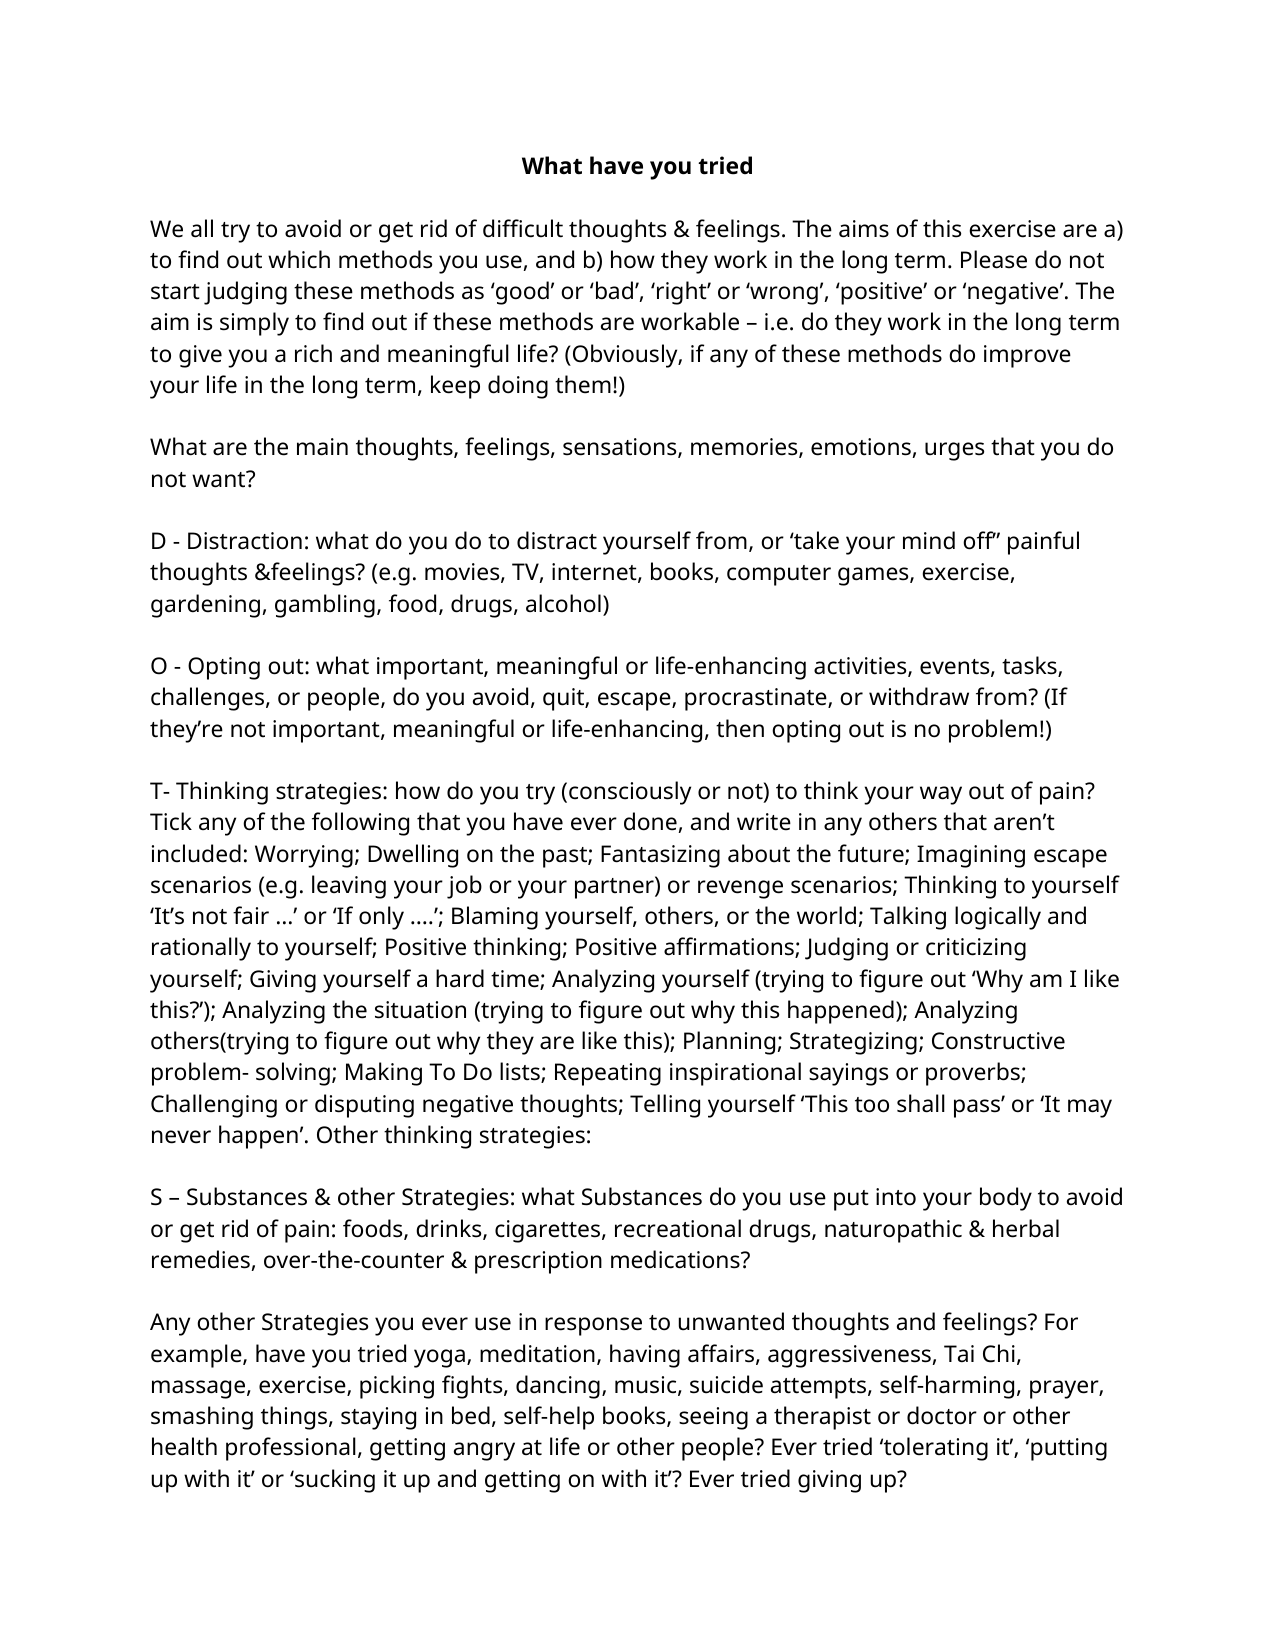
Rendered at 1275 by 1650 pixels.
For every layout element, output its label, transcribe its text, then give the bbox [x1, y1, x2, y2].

text T- Thinking strategies: how do you try (consciously or not) to think your way out of pain? Tick any of the following that you have ever done, and write in any others that aren’t included: Worrying; Dwelling on the past; Fantasizing about the future; Imagining escape scenarios (e.g. leaving your job or your partner) or revenge scenarios; Thinking to yourself ‘It’s not fair …’ or ‘If only ….’; Blaming yourself, others, or the world; Talking logically and rationally to yourself; Positive thinking; Positive affirmations; Judging or criticizing yourself; Giving yourself a hard time; Analyzing yourself (trying to figure out ‘Why am I like this?’); Analyzing the situation (trying to figure out why this happened); Analyzing others(trying to figure out why they are like this); Planning; Strategizing; Constructive problem- solving; Making To Do lists; Repeating inspirational sayings or proverbs; Challenging or disputing negative thoughts; Telling yourself ‘This too shall pass’ or ‘It may never happen’. Other thinking strategies: [150, 775, 1125, 1150]
text What have you tried [150, 150, 1125, 181]
text S – Substances & other Strategies: what Substances do you use put into your body to avoid or get rid of pain: foods, drinks, cigarettes, recreational drugs, naturopathic & herbal remedies, over-the-counter & prescription medications? [150, 1181, 1125, 1275]
text What are the main thoughts, feelings, sensations, memories, emotions, urges that you do not want? [150, 431, 1125, 494]
text Any other Strategies you ever use in response to unwanted thoughts and feelings? For example, have you tried yoga, meditation, having affairs, aggressiveness, Tai Chi, massage, exercise, picking fights, dancing, music, suicide attempts, self-harming, prayer, smashing things, staying in bed, self-help books, seeing a therapist or doctor or other health professional, getting angry at life or other people? Ever tried ‘tolerating it’, ‘putting up with it’ or ‘sucking it up and getting on with it’? Ever tried giving up? [150, 1306, 1125, 1494]
text We all try to avoid or get rid of difficult thoughts & feelings. The aims of this exercise are a) to find out which methods you use, and b) how they work in the long term. Please do not start judging these methods as ‘good’ or ‘bad’, ‘right’ or ‘wrong’, ‘positive’ or ‘negative’. The aim is simply to find out if these methods are workable – i.e. do they work in the long term to give you a rich and meaningful life? (Obviously, if any of these methods do improve your life in the long term, keep doing them!) [150, 212, 1125, 400]
text D - Distraction: what do you do to distract yourself from, or ‘take your mind off’’ painful thoughts &feelings? (e.g. movies, TV, internet, books, computer games, exercise, gardening, gambling, food, drugs, alcohol) [150, 525, 1125, 619]
text O - Opting out: what important, meaningful or life-enhancing activities, events, tasks, challenges, or people, do you avoid, quit, escape, procrastinate, or withdraw from? (If they’re not important, meaningful or life-enhancing, then opting out is no problem!) [150, 650, 1125, 744]
